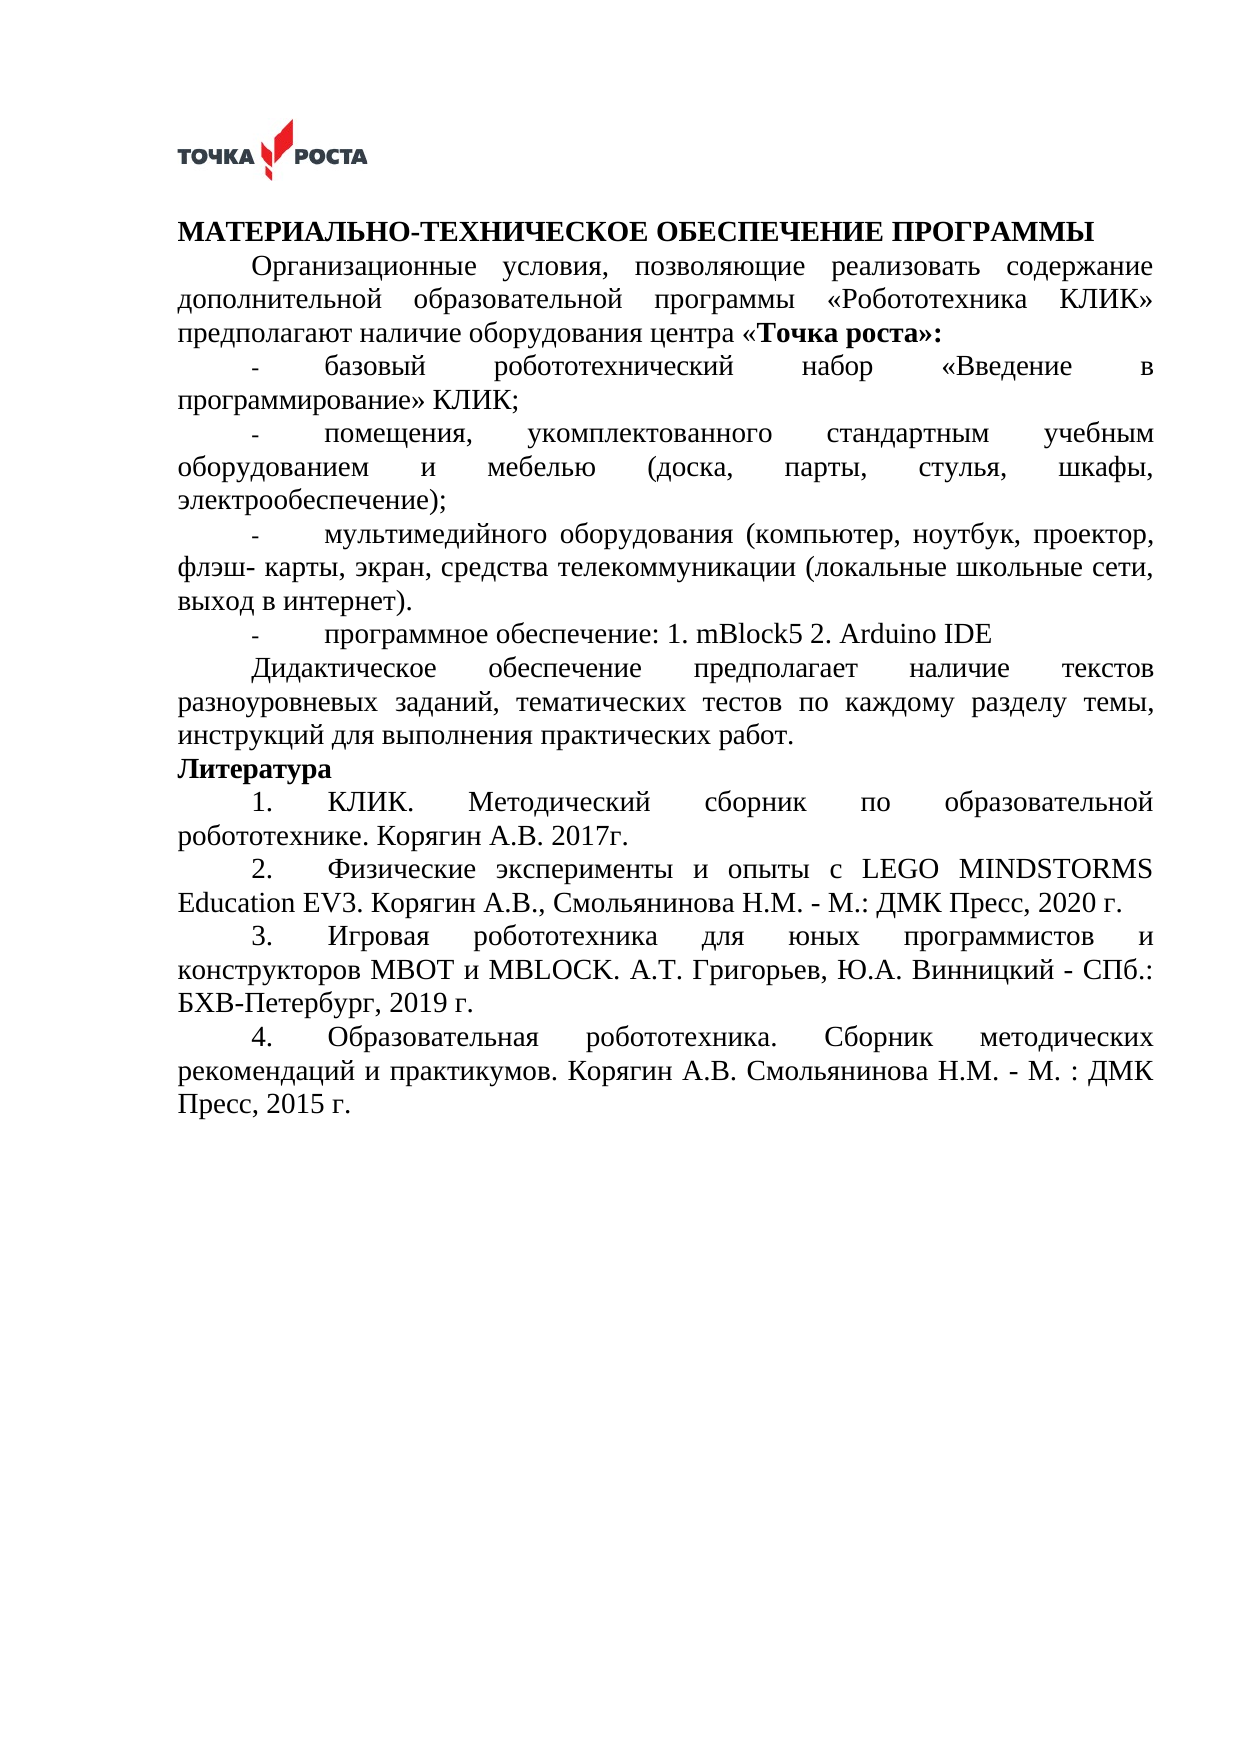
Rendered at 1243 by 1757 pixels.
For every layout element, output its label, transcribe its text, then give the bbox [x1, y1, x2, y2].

list мультимедийного оборудования (компьютер, ноутбук, проектор, флэш- карты, экран, средства телекоммуникации (локальные школьные сети, выход в интернет). [177, 516, 1154, 617]
list программное обеспечение: 1. mBlock5 2. Arduino IDE [177, 617, 1154, 650]
list Физические эксперименты и опыты с LEGO MINDSTORMS Education EV3. Корягин А.В., Смольянинова Н.М. - М.: ДМК Пресс, 2020 г. [177, 851, 1154, 918]
picture [177, 118, 368, 181]
text Литература [177, 751, 1154, 784]
list Игровая робототехника для юных программистов и конструкторов MBOT и MBLOCK. А.Т. Григорьев, Ю.А. Винницкий - СПб.: БХВ-Петербург, 2019 г. [177, 918, 1154, 1019]
list помещения, укомплектованного стандартным учебным оборудованием и мебелью (доска, парты, стулья, шкафы, электрообеспечение); [177, 415, 1154, 516]
text МАТЕРИАЛЬНО-ТЕХНИЧЕСКОЕ ОБЕСПЕЧЕНИЕ ПРОГРАММЫ [177, 214, 1154, 248]
list КЛИК. Методический сборник по образовательной робототехнике. Корягин А.В. 2017г. [177, 784, 1154, 851]
text Дидактическое обеспечение предполагает наличие текстов разноуровневых заданий, тематических тестов по каждому разделу темы, инструкций для выполнения практических работ. [177, 650, 1154, 751]
list базовый робототехнический набор «Введение в программирование» КЛИК; [177, 348, 1154, 415]
text Организационные условия, позволяющие реализовать содержание дополнительной образовательной программы «Робототехника КЛИК» предполагают наличие оборудования центра «Точка роста»: [177, 248, 1154, 348]
list Образовательная робототехника. Сборник методических рекомендаций и практикумов. Корягин А.В. Смольянинова Н.М. - М. : ДМК Пресс, 2015 г. [177, 1019, 1154, 1120]
